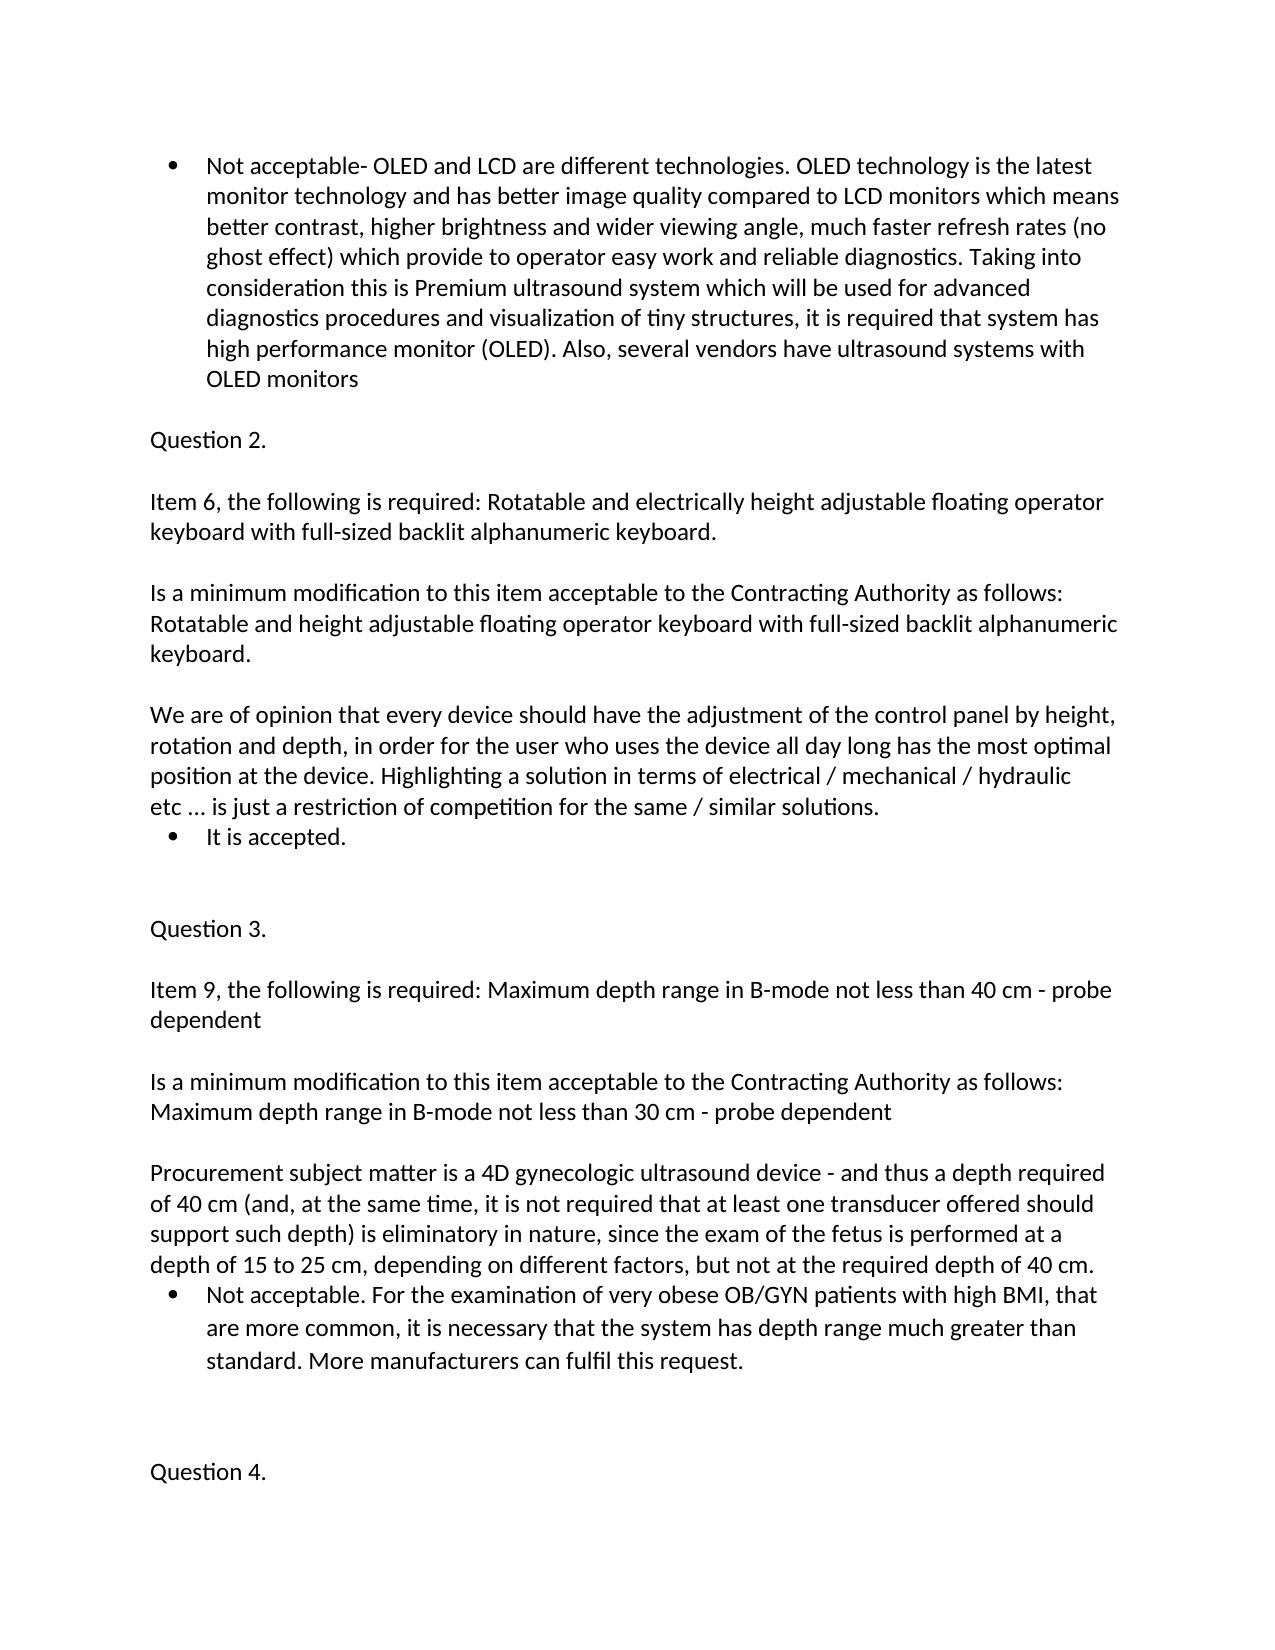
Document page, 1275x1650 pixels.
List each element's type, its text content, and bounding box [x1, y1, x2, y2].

list Not acceptable. For the examination of very obese OB/GYN patients with high BMI, that are more common, it is necessary that the system has depth range much greater than standard. More manufacturers can fulfil this request. [169, 1279, 1125, 1376]
list Not acceptable- OLED and LCD are different technologies. OLED technology is the latest monitor technology and has better image quality compared to LCD monitors which means better contrast, higher brightness and wider viewing angle, much faster refresh rates (no ghost effect) which provide to operator easy work and reliable diagnostics. Taking into consideration this is Premium ultrasound system which will be used for advanced diagnostics procedures and visualization of tiny structures, it is required that system has high performance monitor (OLED). Also, several vendors have ultrasound systems with OLED monitors [169, 150, 1125, 394]
text Question 3. [150, 913, 1125, 943]
list It is accepted. [169, 821, 1125, 852]
text Item 6, the following is required: Rotatable and electrically height adjustable floating operator keyboard with full-sized backlit alphanumeric keyboard. [150, 486, 1125, 547]
text Question 4. [150, 1456, 1125, 1486]
text Question 2. [150, 425, 1125, 455]
text Is a minimum modification to this item acceptable to the Contracting Authority as follows: Rotatable and height adjustable floating operator keyboard with full-sized backlit alphanumeric keyboard. [150, 577, 1125, 669]
text Procurement subject matter is a 4D gynecologic ultrasound device - and thus a depth required of 40 cm (and, at the same time, it is not required that at least one transducer offered should support such depth) is eliminatory in nature, since the exam of the fetus is performed at a depth of 15 to 25 cm, depending on different factors, but not at the required depth of 40 cm. [150, 1157, 1125, 1279]
text Item 9, the following is required: Maximum depth range in B-mode not less than 40 cm - probe dependent [150, 974, 1125, 1035]
text Is a minimum modification to this item acceptable to the Contracting Authority as follows: Maximum depth range in B-mode not less than 30 cm - probe dependent [150, 1066, 1125, 1127]
text We are of opinion that every device should have the adjustment of the control panel by height, rotation and depth, in order for the user who uses the device all day long has the most optimal position at the device. Highlighting a solution in terms of electrical / mechanical / hydraulic etc ... is just a restriction of competition for the same / similar solutions. [150, 699, 1125, 821]
